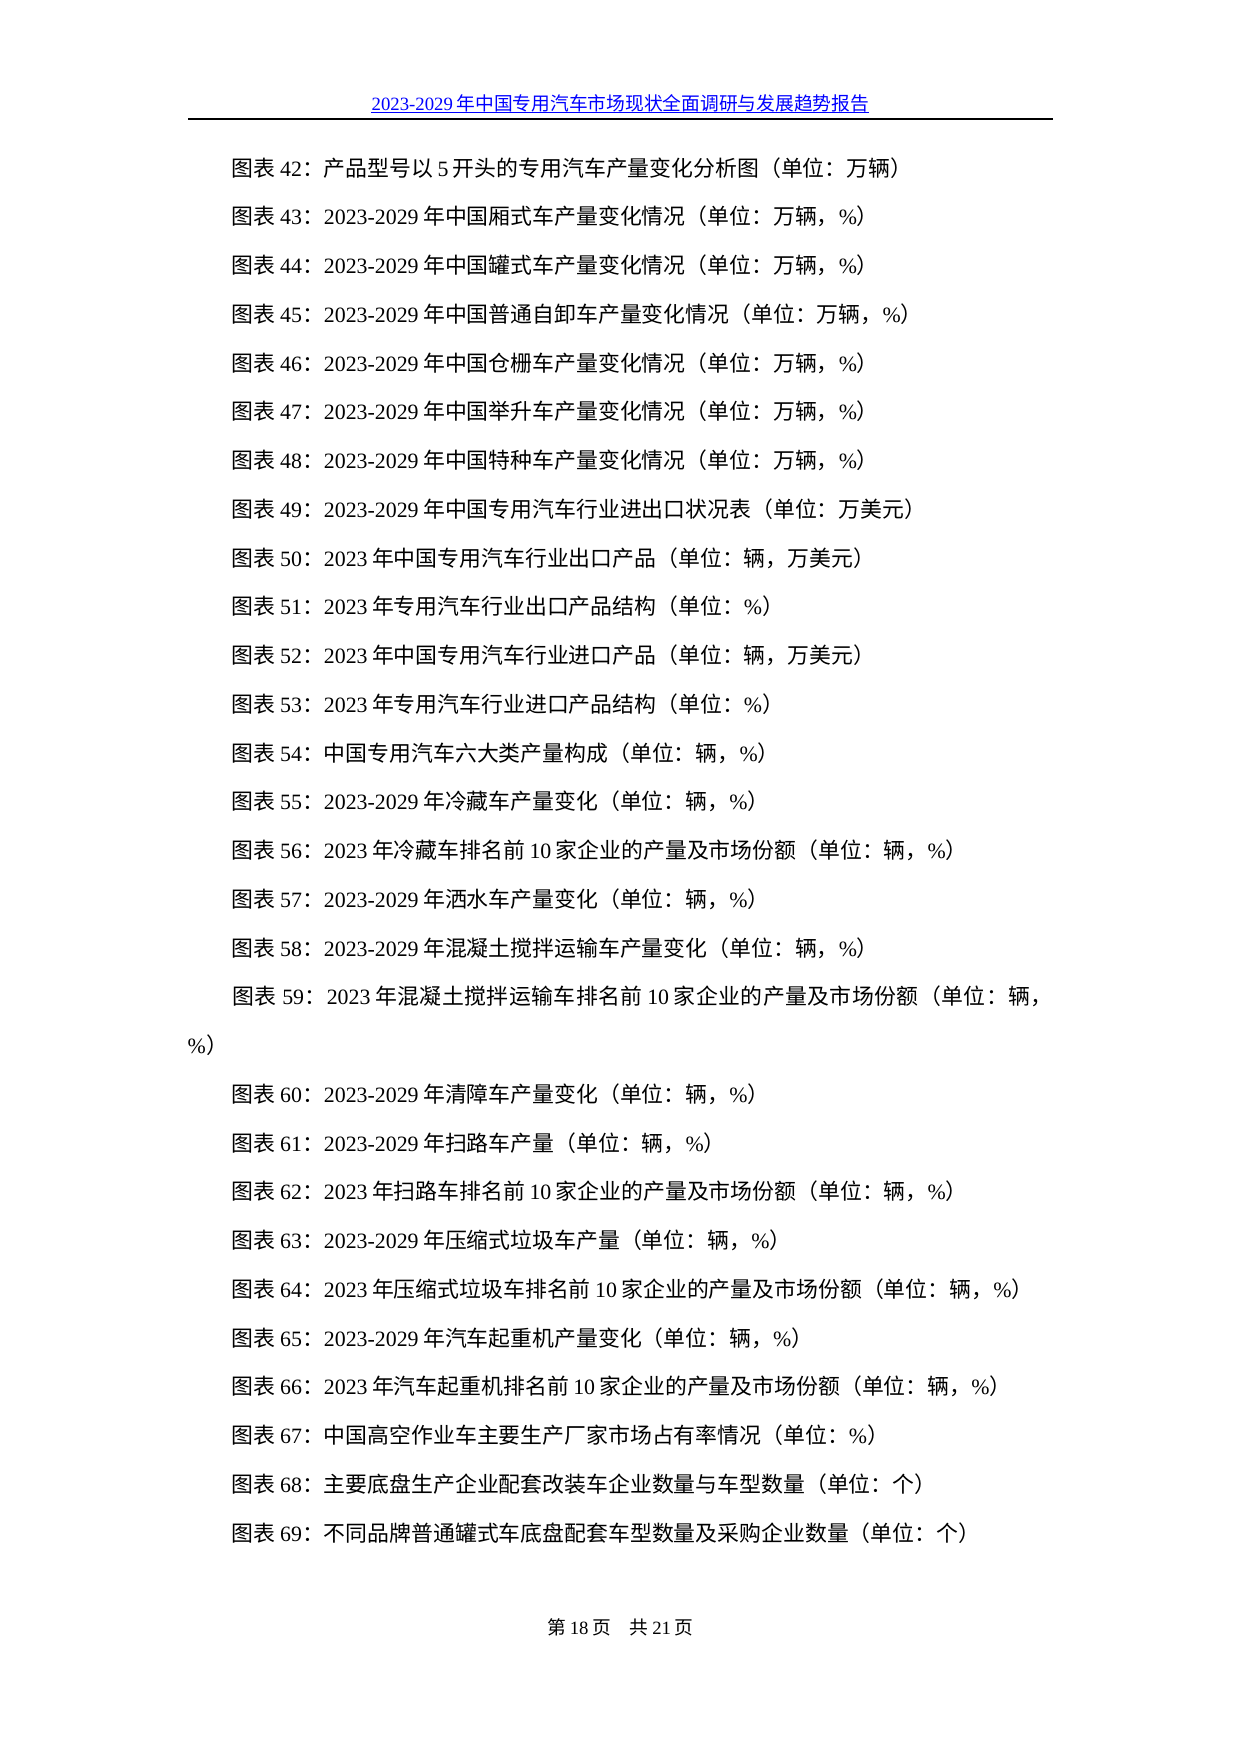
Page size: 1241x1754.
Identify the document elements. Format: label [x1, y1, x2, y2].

text [187, 150, 1053, 1548]
